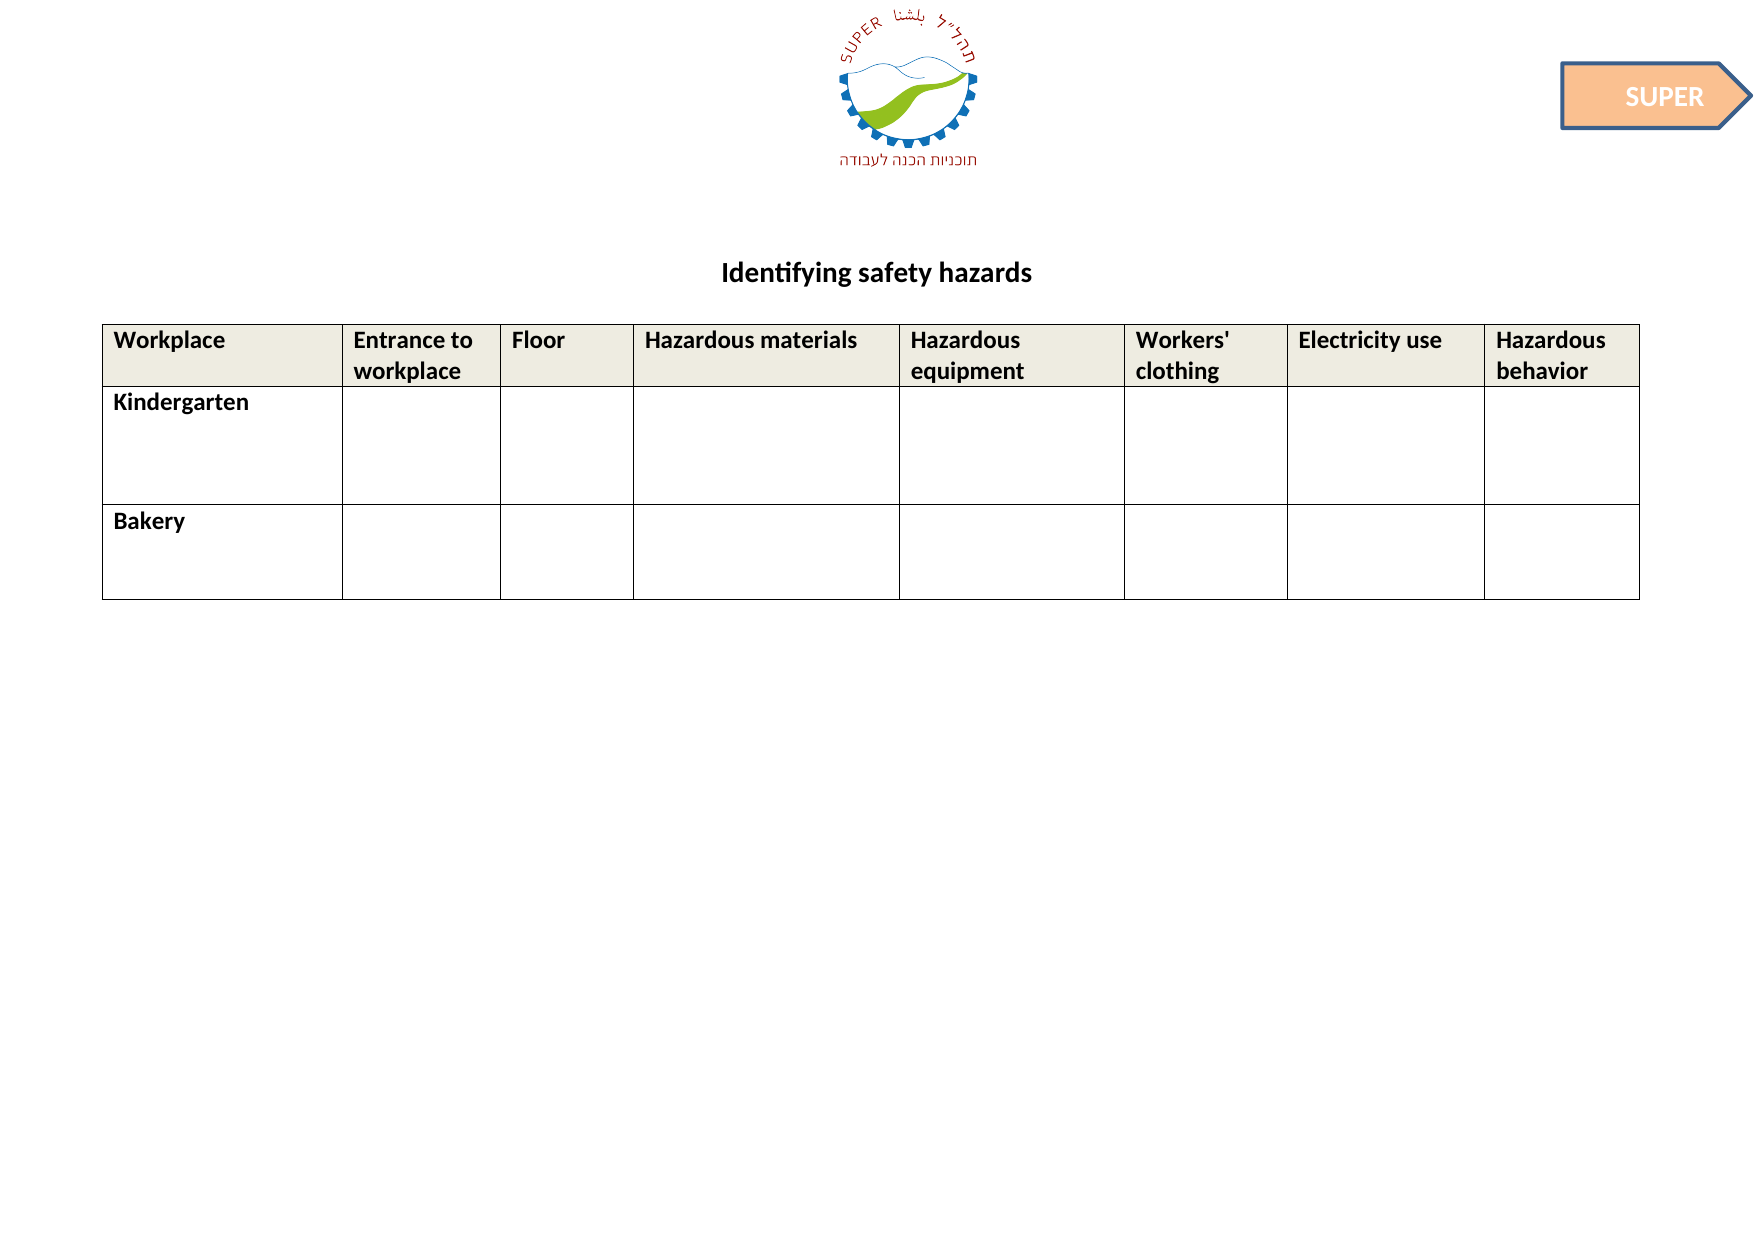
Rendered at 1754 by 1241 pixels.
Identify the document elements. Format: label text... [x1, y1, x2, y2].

table_cell [634, 387, 899, 504]
table_cell [900, 387, 1124, 504]
table_cell [1125, 505, 1287, 599]
table_header Electricity use [1288, 325, 1484, 386]
table_cell [900, 505, 1124, 599]
table_cell [1485, 505, 1639, 599]
picture [833, 2, 981, 168]
table_header Entrance to workplace [343, 325, 500, 386]
table_cell [1288, 387, 1484, 504]
table_cell [1125, 387, 1287, 504]
table_header Hazardous equipment [900, 325, 1124, 386]
table_cell [343, 505, 500, 599]
table_cell [1485, 387, 1639, 504]
table_cell [1288, 505, 1484, 599]
table_header Workplace [103, 325, 342, 386]
table_header Hazardous materials [634, 325, 899, 386]
table_cell Bakery [103, 505, 342, 599]
table_cell [343, 387, 500, 504]
table_cell [501, 505, 633, 599]
table_cell [501, 387, 633, 504]
table_cell Kindergarten [103, 387, 342, 504]
table_cell [634, 505, 899, 599]
text Identifying safety hazards [150, 254, 1604, 290]
table_header Hazardous behavior [1485, 325, 1639, 386]
table_header Floor [501, 325, 633, 386]
table_header Workers' clothing [1125, 325, 1287, 386]
